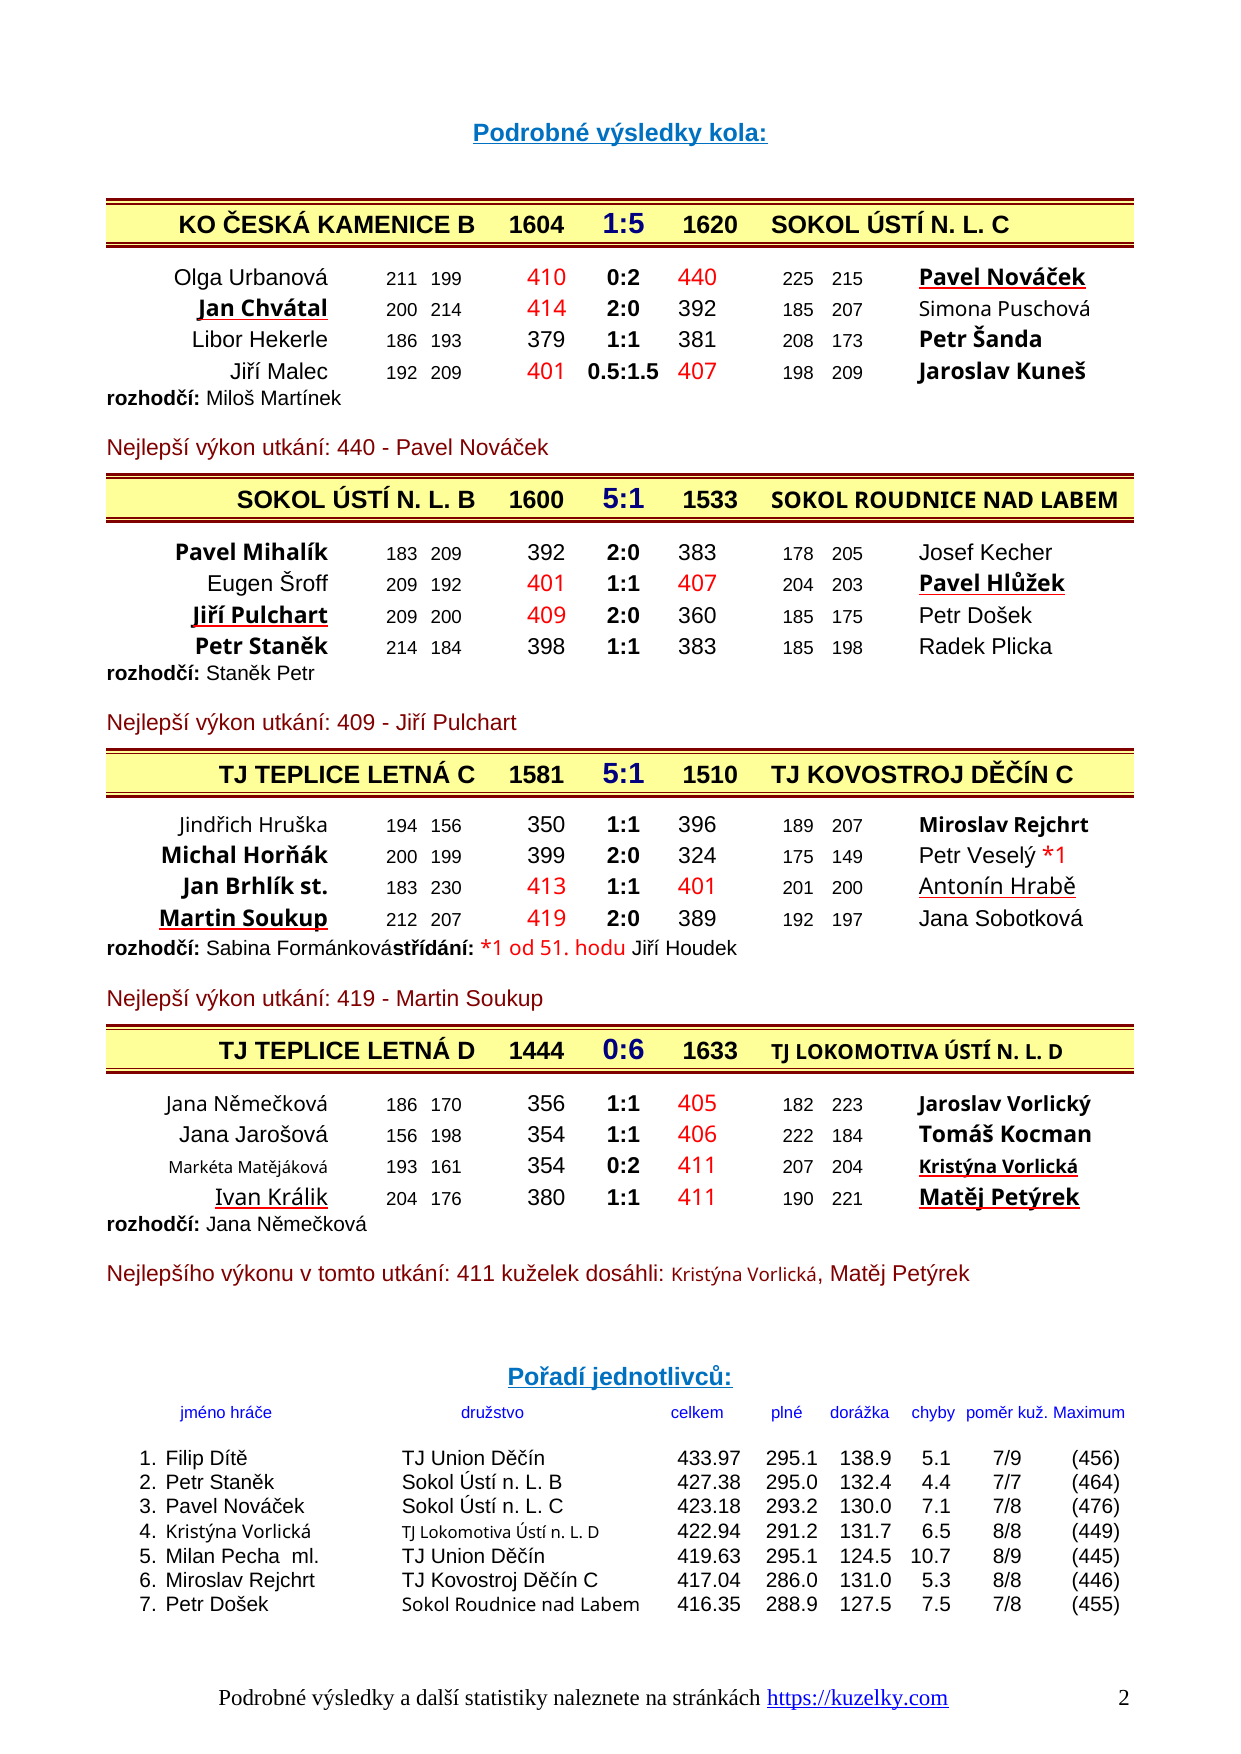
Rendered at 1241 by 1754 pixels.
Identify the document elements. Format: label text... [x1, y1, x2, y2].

text Martin Soukup 212 207 419 2:0 389 192 197 Jana Sobotková [106, 901, 1134, 933]
text Nejlepší výkon utkání: 440 - Pavel Nováček [106, 434, 1134, 460]
text Michal Horňák 200 199 399 2:0 324 175 149 Petr Veselý *1 [106, 839, 1134, 870]
text Nejlepší výkon utkání: 419 - Martin Soukup [106, 985, 1134, 1011]
text 1. Filip Dítě TJ Union Děčín 433.97 295.1 138.9 5.1 7/9 (456) [106, 1446, 1134, 1470]
text Jan Chvátal 200 214 414 2:0 392 185 207 Simona Puschová [106, 292, 1134, 323]
text Jana Němečková 186 170 356 1:1 405 182 223 Jaroslav Vorlický [106, 1087, 1134, 1118]
text 6. Miroslav Rejchrt TJ Kovostroj Děčín C 417.04 286.0 131.0 5.3 8/8 (446) [106, 1567, 1134, 1591]
text Ivan Králik 204 176 380 1:1 411 190 221 Matěj Petýrek [106, 1180, 1134, 1212]
text Nejlepšího výkonu v tomto utkání: 411 kuželek dosáhli: Kristýna Vorlická, Matěj Petýrek [106, 1259, 1134, 1286]
text Pořadí jednotlivců: [94, 1362, 1145, 1391]
text Petr Staněk 214 184 398 1:1 383 185 198 Radek Plicka [106, 630, 1134, 661]
text rozhodčí: Sabina Formánkovástřídání: *1 od 51. hodu Jiří Houdek [106, 933, 1134, 961]
text TJ Teplice Letná D 1444 0:6 1633 TJ Lokomotiva Ústí n. L. D [106, 1030, 1134, 1068]
text TJ Teplice Letná C 1581 5:1 1510 TJ Kovostroj Děčín C [106, 754, 1134, 792]
text rozhodčí: Miloš Martínek [106, 386, 1134, 410]
text Libor Hekerle 186 193 379 1:1 381 208 173 Petr Šanda [106, 323, 1134, 355]
text Nejlepší výkon utkání: 409 - Jiří Pulchart [106, 709, 1134, 735]
text Podrobné výsledky kola: [94, 118, 1145, 147]
text Jindřich Hruška 194 156 350 1:1 396 189 207 Miroslav Rejchrt [106, 811, 1134, 839]
text rozhodčí: Jana Němečková [106, 1212, 1134, 1236]
text Jana Jarošová 156 198 354 1:1 406 222 184 Tomáš Kocman [106, 1118, 1134, 1149]
text Jiří Malec 192 209 401 0.5:1.5 407 198 209 Jaroslav Kuneš [106, 355, 1134, 386]
text 4. Kristýna Vorlická TJ Lokomotiva Ústí n. L. D 422.94 291.2 131.7 6.5 8/8 (449) [106, 1518, 1134, 1543]
text jméno hráče družstvo celkem plné dorážka chyby poměr kuž. Maximum [106, 1403, 1134, 1422]
text Olga Urbanová 211 199 410 0:2 440 225 215 Pavel Nováček [106, 261, 1134, 292]
text Markéta Matějáková 193 161 354 0:2 411 207 204 Kristýna Vorlická [106, 1149, 1134, 1180]
text Pavel Mihalík 183 209 392 2:0 383 178 205 Josef Kecher [106, 536, 1134, 567]
text rozhodčí: Staněk Petr [106, 661, 1134, 685]
text 7. Petr Došek Sokol Roudnice nad Labem 416.35 288.9 127.5 7.5 7/8 (455) [106, 1591, 1134, 1617]
text Jiří Pulchart 209 200 409 2:0 360 185 175 Petr Došek [106, 598, 1134, 630]
text 5. Milan Pecha ml. TJ Union Děčín 419.63 295.1 124.5 10.7 8/9 (445) [106, 1543, 1134, 1567]
text Eugen Šroff 209 192 401 1:1 407 204 203 Pavel Hlůžek [106, 567, 1134, 598]
text 3. Pavel Nováček Sokol Ústí n. L. C 423.18 293.2 130.0 7.1 7/8 (476) [106, 1494, 1134, 1518]
text Sokol Ústí n. L. B 1600 5:1 1533 Sokol Roudnice nad Labem [106, 479, 1134, 517]
text 2. Petr Staněk Sokol Ústí n. L. B 427.38 295.0 132.4 4.4 7/7 (464) [106, 1470, 1134, 1494]
text KO Česká Kamenice B 1604 1:5 1620 Sokol Ústí n. L. C [106, 205, 1134, 242]
text Jan Brhlík st. 183 230 413 1:1 401 201 200 Antonín Hrabě [106, 870, 1134, 901]
